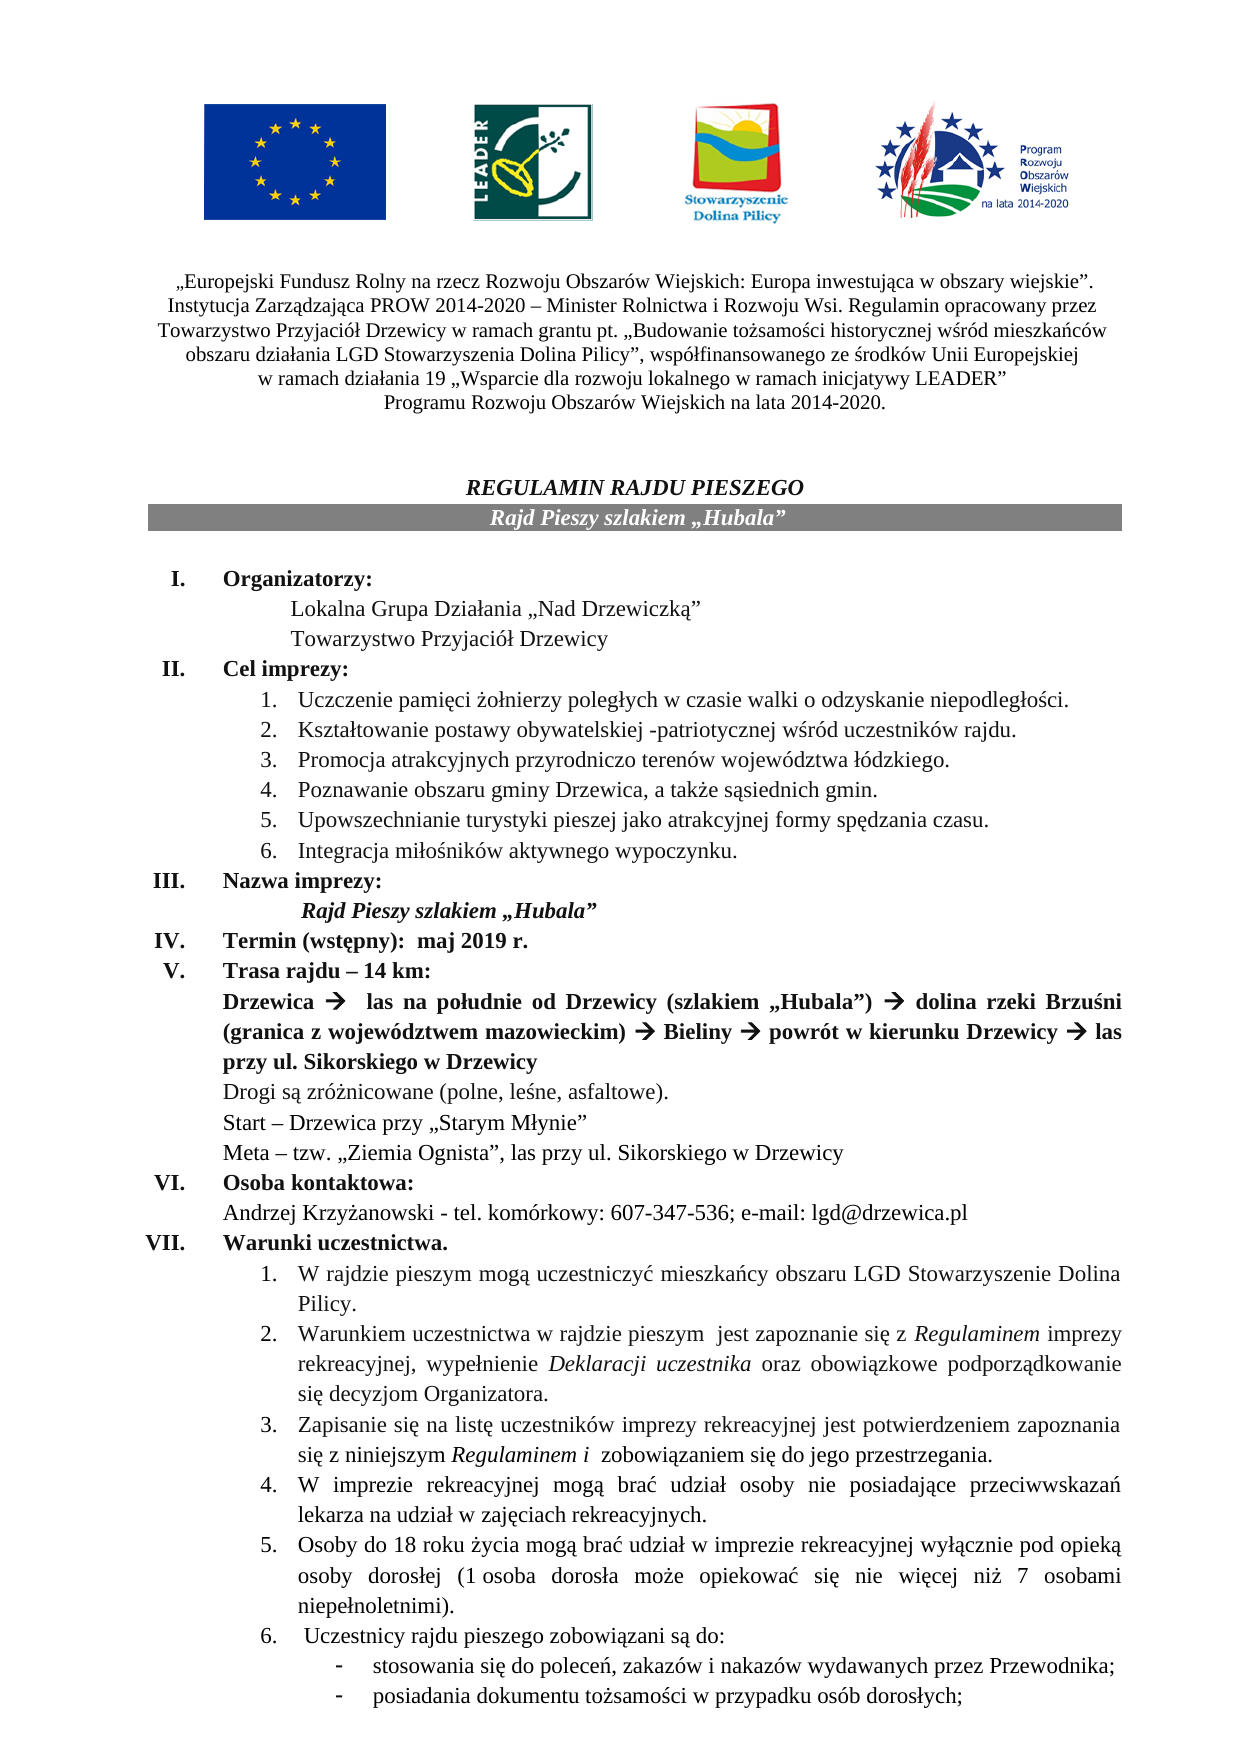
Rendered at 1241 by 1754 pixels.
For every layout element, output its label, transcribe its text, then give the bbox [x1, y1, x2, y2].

list Osoba kontaktowa: [185, 1169, 1122, 1195]
list Uczczenie pamięci żołnierzy poległych w czasie walki o odzyskanie niepodległości. [260, 686, 1122, 712]
text REGULAMIN RAJDU PIESZEGO [148, 474, 1122, 501]
list Zapisanie się na listę uczestników imprezy rekreacyjnej jest potwierdzeniem zapoznania się z niniejszym Regulaminem i zobowiązaniem się do jego przestrzegania. [260, 1411, 1122, 1467]
list Promocja atrakcyjnych przyrodniczo terenów województwa łódzkiego. [260, 746, 1122, 772]
text Lokalna Grupa Działania „Nad Drzewiczką” [290, 595, 1122, 621]
text Drzewica las na południe od Drzewicy (szlakiem „Hubala”) dolina rzeki Brzuśni (granica z województwem mazowieckim) Bieliny powrót w kierunku Drzewicy las przy ul. Sikorskiego w Drzewicy [223, 988, 1122, 1074]
list posiadania dokumentu tożsamości w przypadku osób dorosłych; [335, 1682, 1122, 1709]
list stosowania się do poleceń, zakazów i nakazów wydawanych przez Przewodnika; [335, 1652, 1122, 1679]
list Organizatorzy: [185, 565, 1122, 591]
list Warunkiem uczestnictwa w rajdzie pieszym jest zapoznanie się z Regulaminem imprezy rekreacyjnej, wypełnienie Deklaracji uczestnika oraz obowiązkowe podporządkowanie się decyzjom Organizatora. [260, 1320, 1122, 1407]
list W imprezie rekreacyjnej mogą brać udział osoby nie posiadające przeciwwskazań lekarza na udział w zajęciach rekreacyjnych. [260, 1471, 1122, 1528]
list Cel imprezy: [185, 655, 1122, 682]
list Termin (wstępny): maj 2019 r. [185, 927, 1122, 954]
text Rajd Pieszy szlakiem „Hubala” [148, 504, 1122, 531]
text Start – Drzewica przy „Starym Młynie” [223, 1108, 1122, 1135]
picture [162, 88, 1108, 235]
list Uczestnicy rajdu pieszego zobowiązani są do: [260, 1622, 1122, 1648]
list Warunki uczestnictwa. [185, 1229, 1122, 1256]
text Instytucja Zarządzająca PROW 2014-2020 – Minister Rolnictwa i Rozwoju Wsi. Regulamin opracowany przez Towarzystwo Przyjaciół Drzewicy w ramach grantu pt. „Budowanie tożsamości historycznej wśród mieszkańców obszaru działania LGD Stowarzyszenia Dolina Pilicy”, współfinansowanego ze środków Unii Europejskiej w ramach działania 19 „Wsparcie dla rozwoju lokalnego w ramach inicjatywy LEADER” Programu Rozwoju Obszarów Wiejskich na lata 2014-2020. [148, 293, 1122, 414]
list Nazwa imprezy: Rajd Pieszy szlakiem „Hubala” [185, 867, 1122, 923]
text „Europejski Fundusz Rolny na rzecz Rozwoju Obszarów Wiejskich: Europa inwestująca w obszary wiejskie”. [148, 269, 1122, 293]
list Integracja miłośników aktywnego wypoczynku. [260, 837, 1122, 863]
text Towarzystwo Przyjaciół Drzewicy [290, 625, 1122, 652]
list Upowszechnianie turystyki pieszej jako atrakcyjnej formy spędzania czasu. [260, 806, 1122, 833]
list Osoby do 18 roku życia mogą brać udział w imprezie rekreacyjnej wyłącznie pod opieką osoby dorosłej (1 osoba dorosła może opiekować się nie więcej niż 7 osobami niepełnoletnimi). [260, 1531, 1122, 1618]
list Trasa rajdu – 14 km: [185, 957, 1122, 984]
text Drogi są zróżnicowane (polne, leśne, asfaltowe). [223, 1078, 1122, 1105]
list Kształtowanie postawy obywatelskiej -patriotycznej wśród uczestników rajdu. [260, 716, 1122, 742]
list Poznawanie obszaru gminy Drzewica, a także sąsiednich gmin. [260, 776, 1122, 803]
list W rajdzie pieszym mogą uczestniczyć mieszkańcy obszaru LGD Stowarzyszenie Dolina Pilicy. [260, 1259, 1122, 1316]
text Meta – tzw. „Ziemia Ognista”, las przy ul. Sikorskiego w Drzewicy [223, 1139, 1122, 1165]
text Andrzej Krzyżanowski - tel. komórkowy: 607-347-536; e-mail: lgd@drzewica.pl [223, 1199, 1122, 1226]
